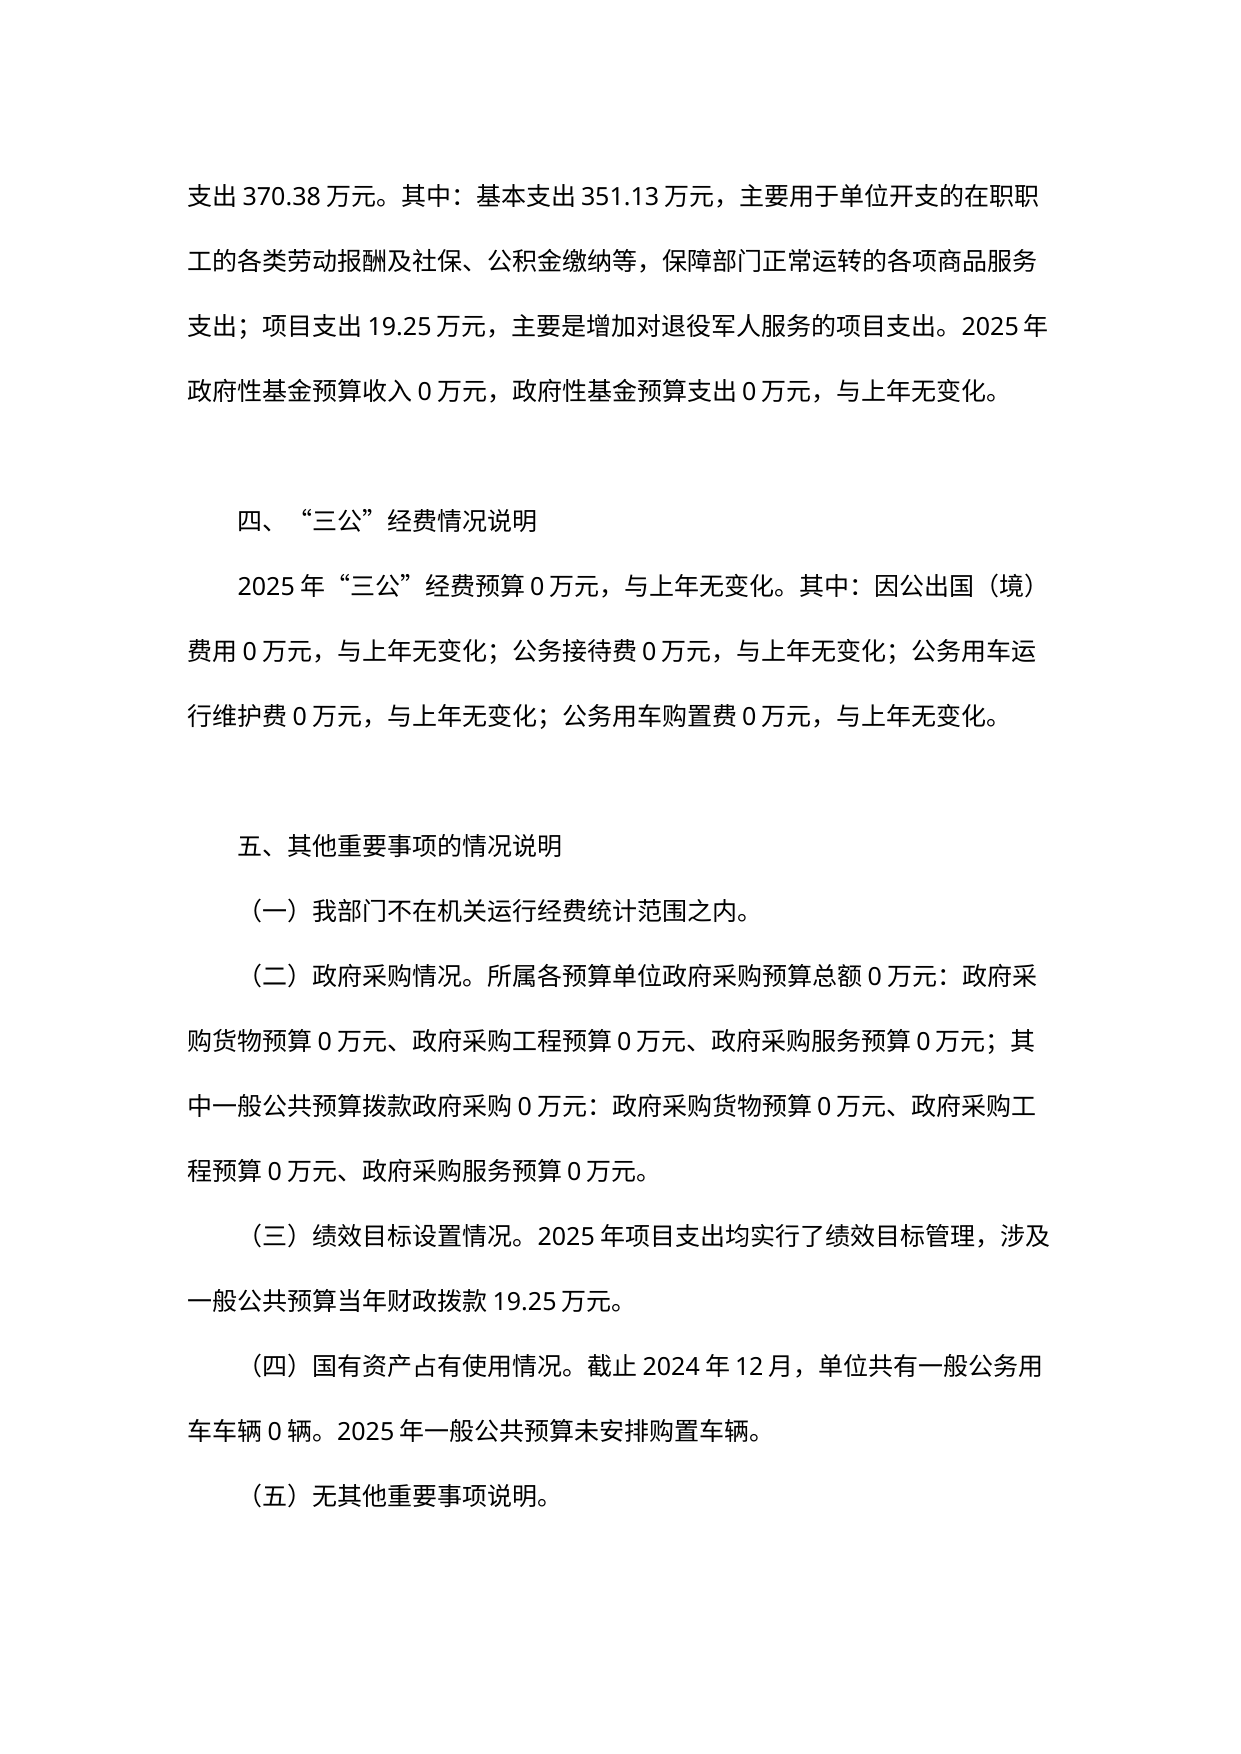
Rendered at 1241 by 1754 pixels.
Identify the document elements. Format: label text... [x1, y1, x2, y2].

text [187, 162, 1053, 422]
text （五）无其他重要事项说明。 [187, 1462, 1053, 1527]
text 五、其他重要事项的情况说明 [187, 812, 1053, 877]
text （二）政府采购情况。所属各预算单位政府采购预算总额0万元：政府采购货物预算0万元、政府采购工程预算0万元、政府采购服务预算0万元；其中一般公共预算拨款政府采购0万元：政府采购货物预算0万元、政府采购工程预算0万元、政府采购服务预算0万元。 [187, 942, 1053, 1202]
text （四）国有资产占有使用情况。截止2024年12月，单位共有一般公务用车车辆0辆。2025年一般公共预算未安排购置车辆。 [187, 1332, 1053, 1462]
text 2025年“三公”经费预算0万元，与上年无变化。其中：因公出国（境）费用0万元，与上年无变化；公务接待费0万元，与上年无变化；公务用车运行维护费0万元，与上年无变化；公务用车购置费0万元，与上年无变化。 [187, 552, 1053, 747]
text （三）绩效目标设置情况。2025年项目支出均实行了绩效目标管理，涉及一般公共预算当年财政拨款19.25万元。 [187, 1202, 1053, 1332]
text （一）我部门不在机关运行经费统计范围之内。 [187, 877, 1053, 942]
text 四、“三公”经费情况说明 [187, 487, 1053, 552]
